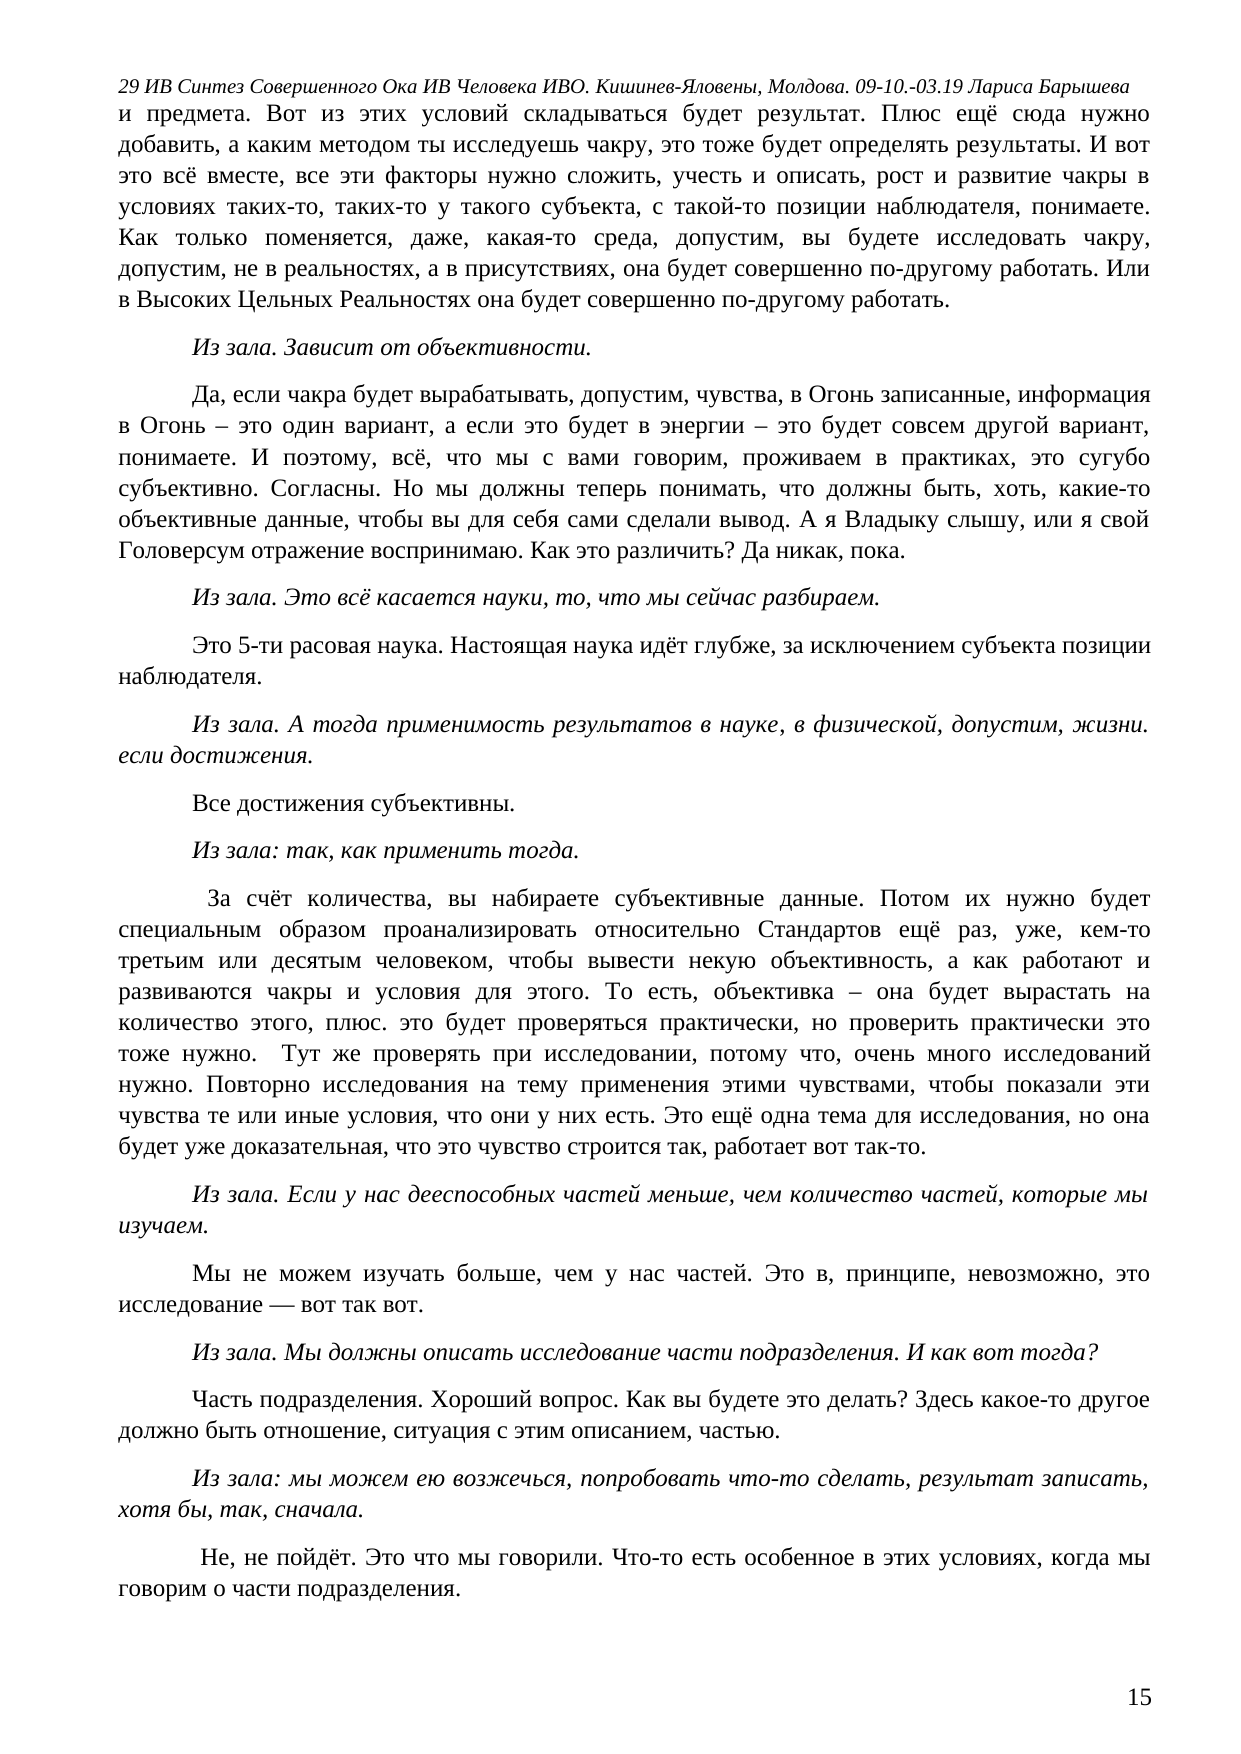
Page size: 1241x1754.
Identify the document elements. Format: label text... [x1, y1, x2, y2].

text Из зала. Если у нас дееспособных частей меньше, чем количество частей, которые мы изучаем. [118, 1179, 1152, 1239]
text Из зала. Мы должны описать исследование части подразделения. И как вот тогда? [118, 1337, 1152, 1365]
text За счёт количества, вы набираете субъективные данные. Потом их нужно будет специальным образом проанализировать относительно Стандартов ещё раз, уже, кем-то третьим или десятым человеком, чтобы вывести некую объективность, а как работают и развиваются чакры и условия для этого. То есть, объективка – она будет вырастать на количество этого, плюс. это будет проверяться практически, но проверить практически это тоже нужно. Тут же проверять при исследовании, потому что, очень много исследований нужно. Повторно исследования на тему применения этими чувствами, чтобы показали эти чувства те или иные условия, что они у них есть. Это ещё одна тема для исследования, но она будет уже доказательная, что это чувство строится так, работает вот так-то. [118, 883, 1152, 1160]
text Из зала: так, как применить тогда. [118, 835, 1152, 864]
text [118, 98, 1152, 313]
text Часть подразделения. Хороший вопрос. Как вы будете это делать? Здесь какое-то другое должно быть отношение, ситуация с этим описанием, частью. [118, 1384, 1152, 1444]
text Из зала. А тогда применимость результатов в науке, в физической, допустим, жизни. если достижения. [118, 709, 1152, 769]
text Все достижения субъективны. [118, 788, 1152, 816]
text Из зала. Это всё касается науки, то, что мы сейчас разбираем. [118, 582, 1152, 611]
text Из зала: мы можем ею возжечься, попробовать что-то сделать, результат записать, хотя бы, так, сначала. [118, 1463, 1152, 1523]
text Из зала. Зависит от объективности. [118, 332, 1152, 361]
text Не, не пойдёт. Это что мы говорили. Что-то есть особенное в этих условиях, когда мы говорим о части подразделения. [118, 1542, 1152, 1602]
text Мы не можем изучать больше, чем у нас частей. Это в, принципе, невозможно, это исследование — вот так вот. [118, 1258, 1152, 1318]
text Это 5-ти расовая наука. Настоящая наука идёт глубже, за исключением субъекта позиции наблюдателя. [118, 630, 1152, 690]
text Да, если чакра будет вырабатывать, допустим, чувства, в Огонь записанные, информация в Огонь – это один вариант, а если это будет в энергии – это будет совсем другой вариант, понимаете. И поэтому, всё, что мы с вами говорим, проживаем в практиках, это сугубо субъективно. Согласны. Но мы должны теперь понимать, что должны быть, хоть, какие-то объективные данные, чтобы вы для себя сами сделали вывод. А я Владыку слышу, или я свой Головерсум отражение воспринимаю. Как это различить? Да никак, пока. [118, 379, 1152, 563]
